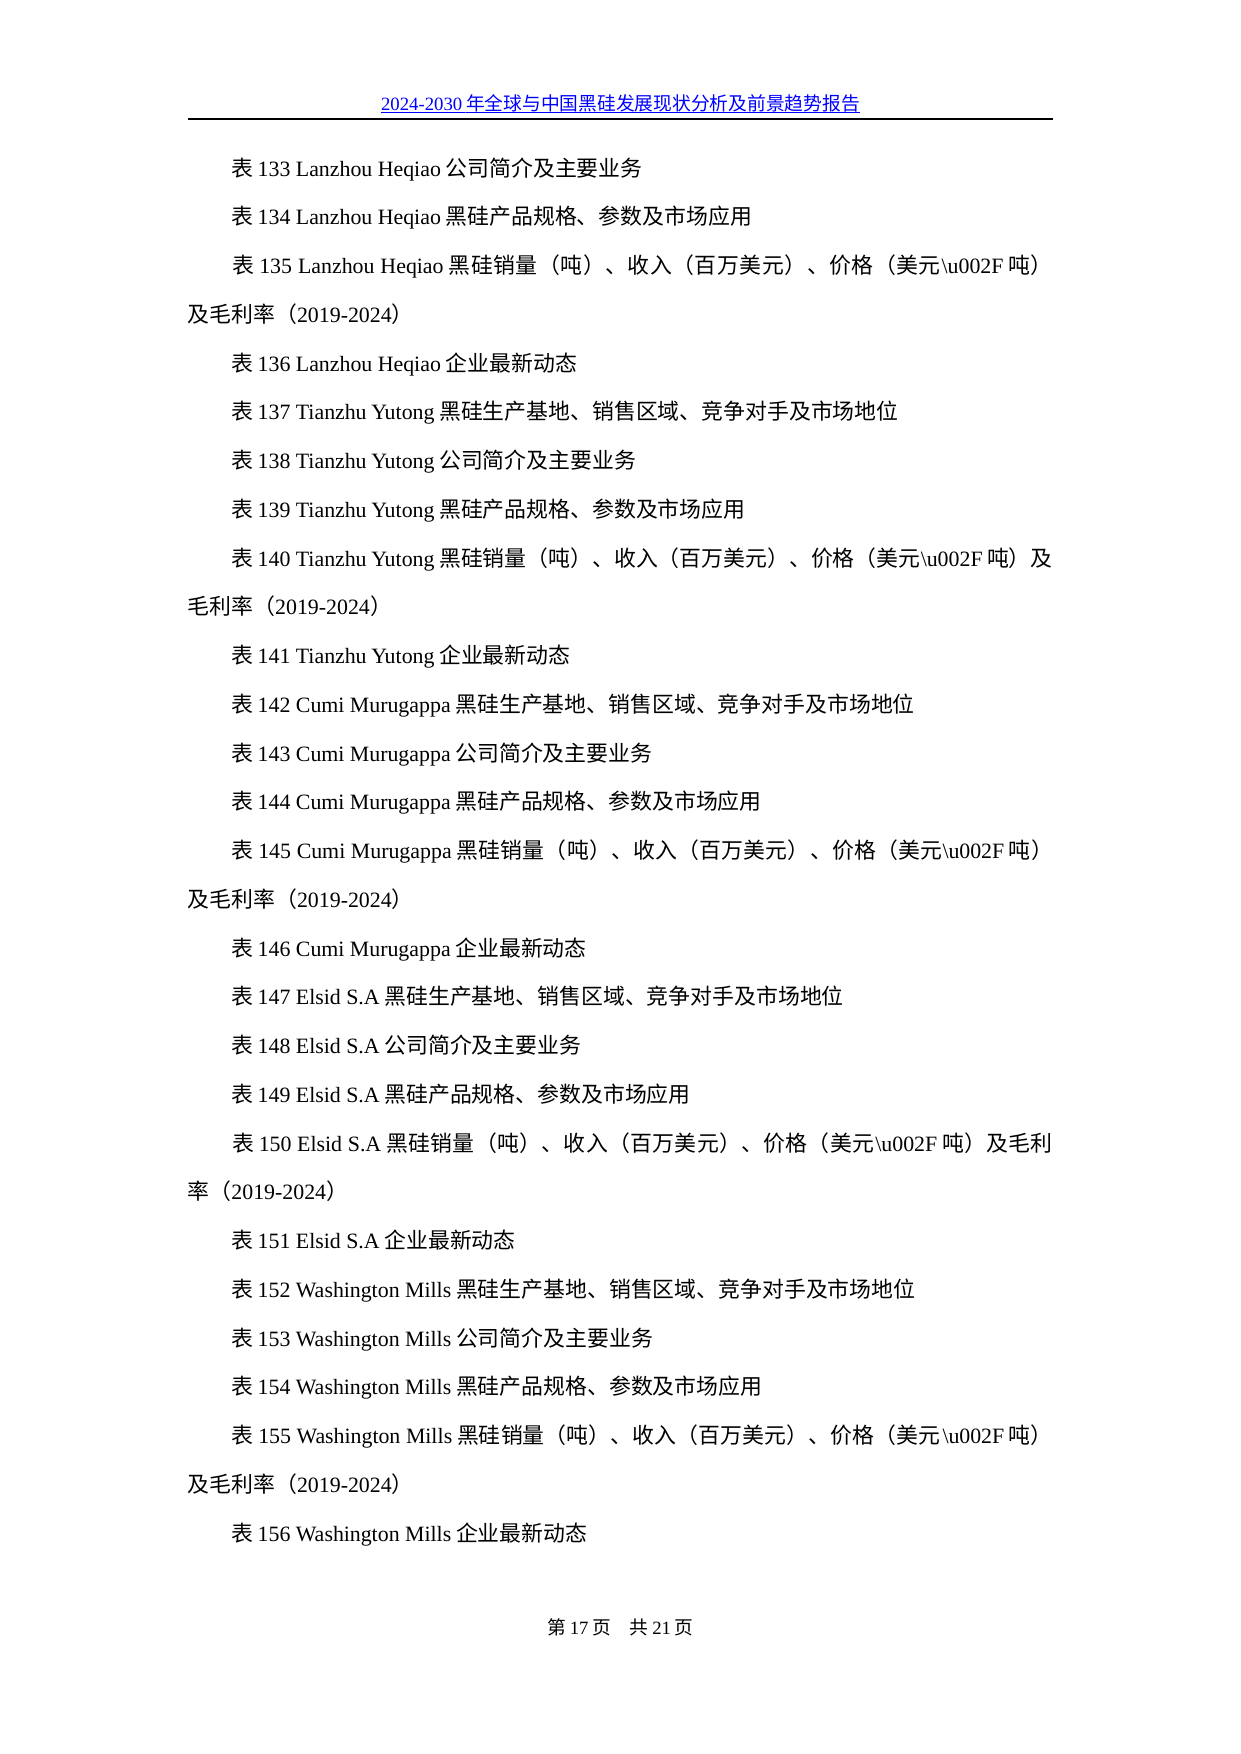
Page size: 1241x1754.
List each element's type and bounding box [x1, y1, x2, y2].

text [187, 150, 1053, 1548]
